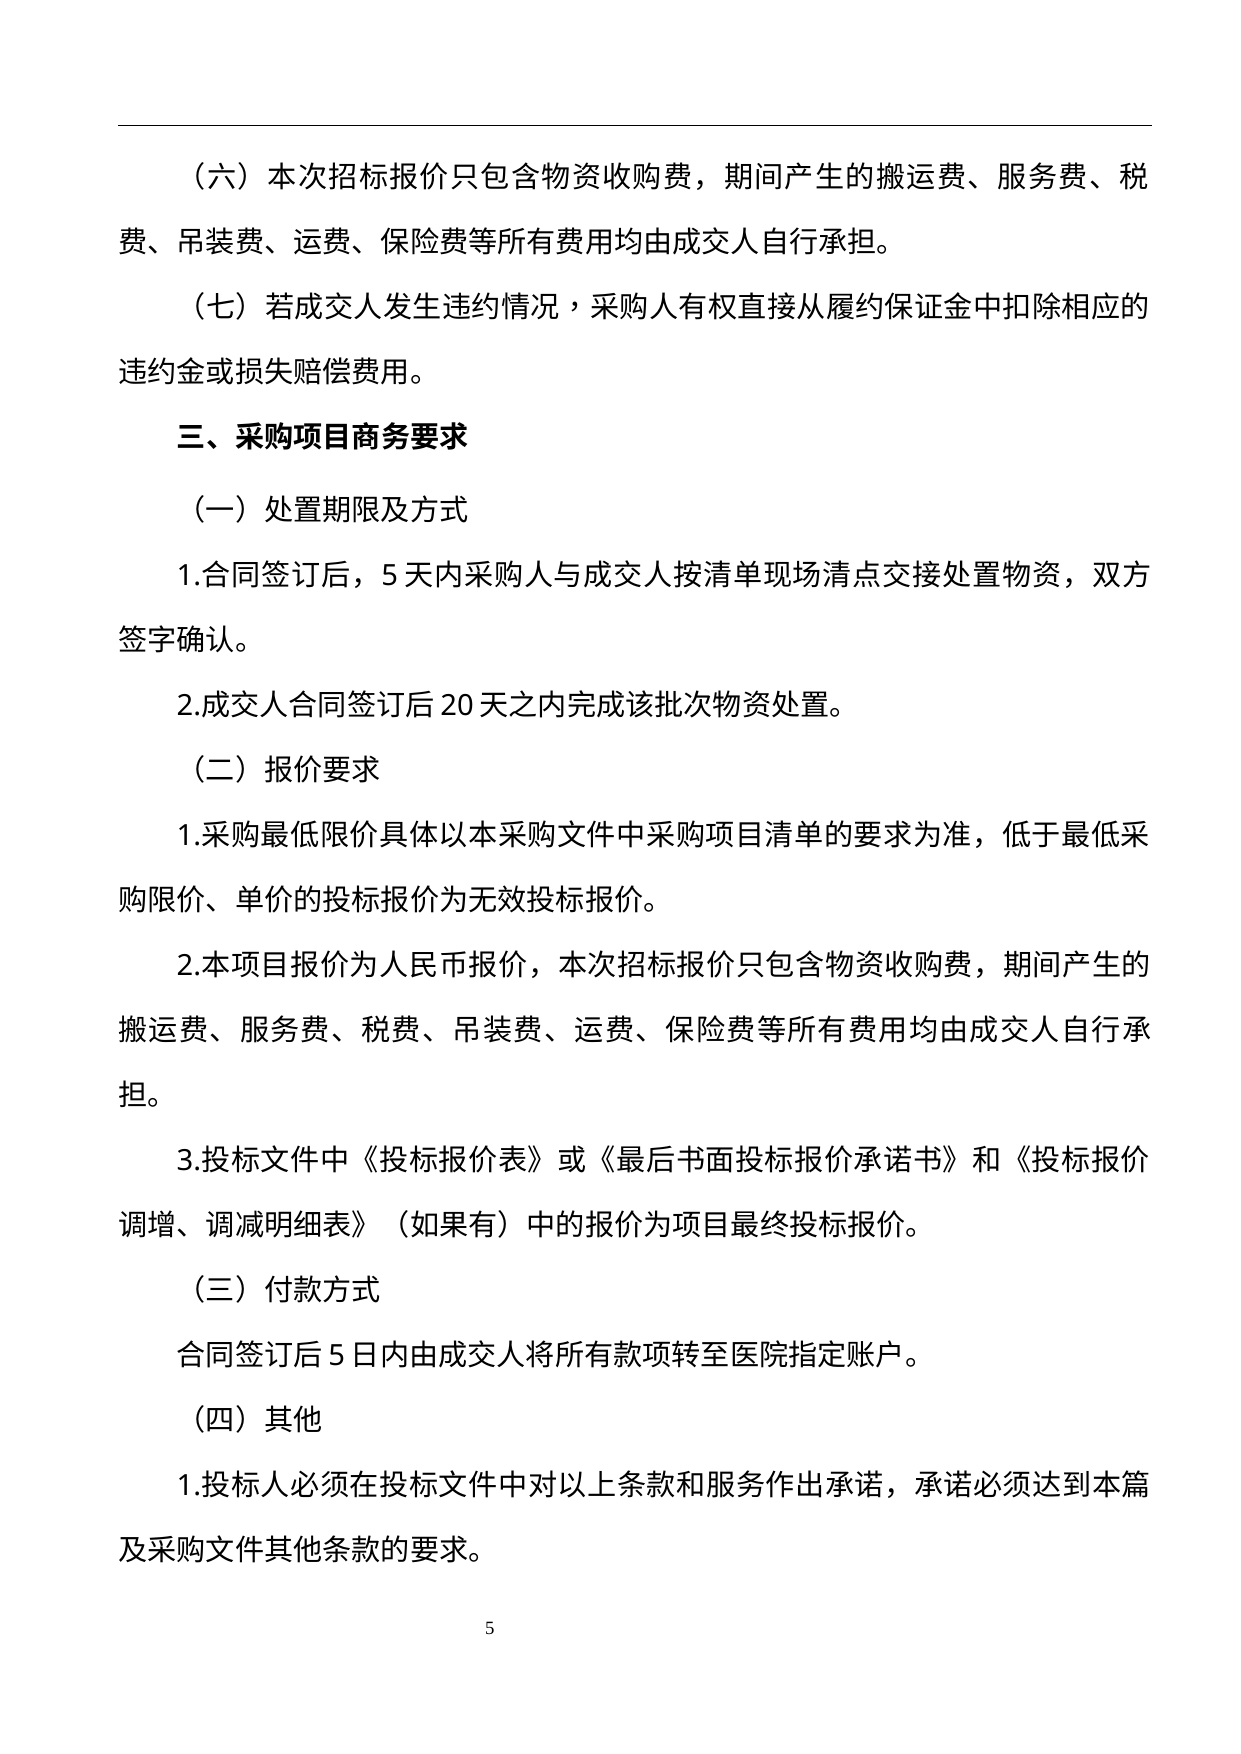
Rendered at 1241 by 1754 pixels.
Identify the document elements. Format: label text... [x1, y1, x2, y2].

text （六）本次招标报价只包含物资收购费，期间产生的搬运费、服务费、税费、吊装费、运费、保险费等所有费用均由成交人自行承担。 [118, 142, 1152, 272]
text （三）付款方式 [118, 1255, 1152, 1320]
text （四）其他 [118, 1385, 1152, 1450]
text 2.本项目报价为人民币报价，本次招标报价只包含物资收购费，期间产生的搬运费、服务费、税费、吊装费、运费、保险费等所有费用均由成交人自行承担。 [118, 930, 1152, 1125]
text 2.成交人合同签订后20天之内完成该批次物资处置。 [118, 670, 1152, 735]
text （二）报价要求 [118, 735, 1152, 800]
text （七）若成交人发生违约情况，采购人有权直接从履约保证金中扣除相应的违约金或损失赔偿费用。 [118, 272, 1152, 402]
text 1.合同签订后，5天内采购人与成交人按清单现场清点交接处置物资，双方签字确认。 [118, 540, 1152, 670]
text 合同签订后5日内由成交人将所有款项转至医院指定账户。 [118, 1320, 1152, 1385]
text 三、采购项目商务要求 [118, 402, 1152, 467]
text 1.采购最低限价具体以本采购文件中采购项目清单的要求为准，低于最低采购限价、单价的投标报价为无效投标报价。 [118, 800, 1152, 930]
text （一）处置期限及方式 [118, 475, 1152, 540]
text 1.投标人必须在投标文件中对以上条款和服务作出承诺，承诺必须达到本篇及采购文件其他条款的要求。 [118, 1450, 1152, 1580]
text 3.投标文件中《投标报价表》或《最后书面投标报价承诺书》和《投标报价调增、调减明细表》（如果有）中的报价为项目最终投标报价。 [118, 1125, 1152, 1255]
